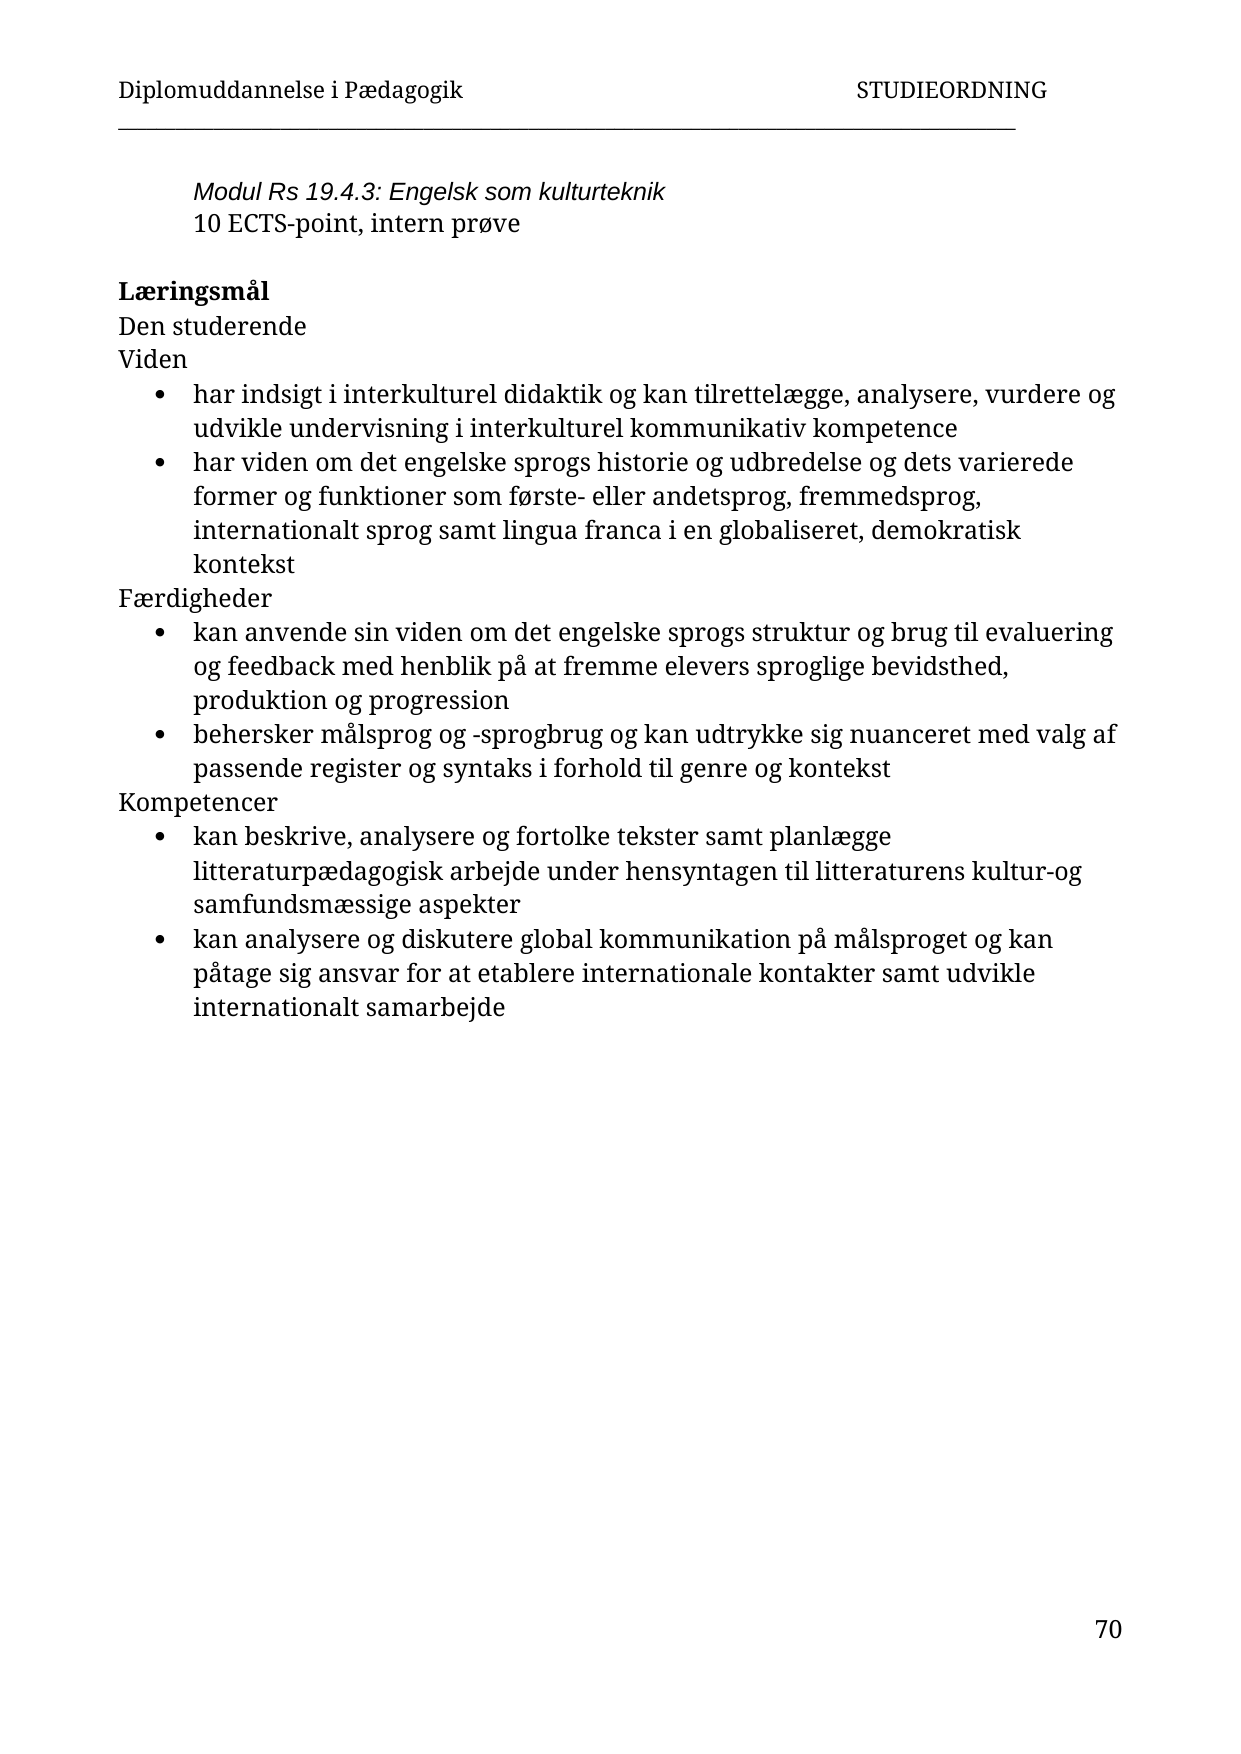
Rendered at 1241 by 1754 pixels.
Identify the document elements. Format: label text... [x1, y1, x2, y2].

list kan analysere og diskutere global kommunikation på målsproget og kan påtage sig ansvar for at etablere internationale kontakter samt udvikle internationalt samarbejde [156, 921, 1122, 1023]
text Den studerende [118, 308, 1122, 342]
list kan beskrive, analysere og fortolke tekster samt planlægge litteraturpædagogisk arbejde under hensyntagen til litteraturens kultur-og samfundsmæssige aspekter [156, 819, 1122, 921]
list har viden om det engelske sprogs historie og udbredelse og dets varierede former og funktioner som første- eller andetsprog, fremmedsprog, internationalt sprog samt lingua franca i en globaliseret, demokratisk kontekst [156, 444, 1122, 581]
text 10 ECTS-point, intern prøve [118, 206, 1122, 240]
text Læringsmål [118, 274, 1122, 308]
list har indsigt i interkulturel didaktik og kan tilrettelægge, analysere, vurdere og udvikle undervisning i interkulturel kommunikativ kompetence [156, 376, 1122, 444]
subtitle Modul Rs 19.4.3: Engelsk som kulturteknik [193, 177, 1122, 206]
text Viden [118, 342, 1122, 376]
text Færdigheder [118, 581, 1122, 615]
list kan anvende sin viden om det engelske sprogs struktur og brug til evaluering og feedback med henblik på at fremme elevers sproglige bevidsthed, produktion og progression [156, 615, 1122, 717]
list behersker målsprog og -sprogbrug og kan udtrykke sig nuanceret med valg af passende register og syntaks i forhold til genre og kontekst [156, 717, 1122, 785]
text Kompetencer [118, 785, 1122, 819]
